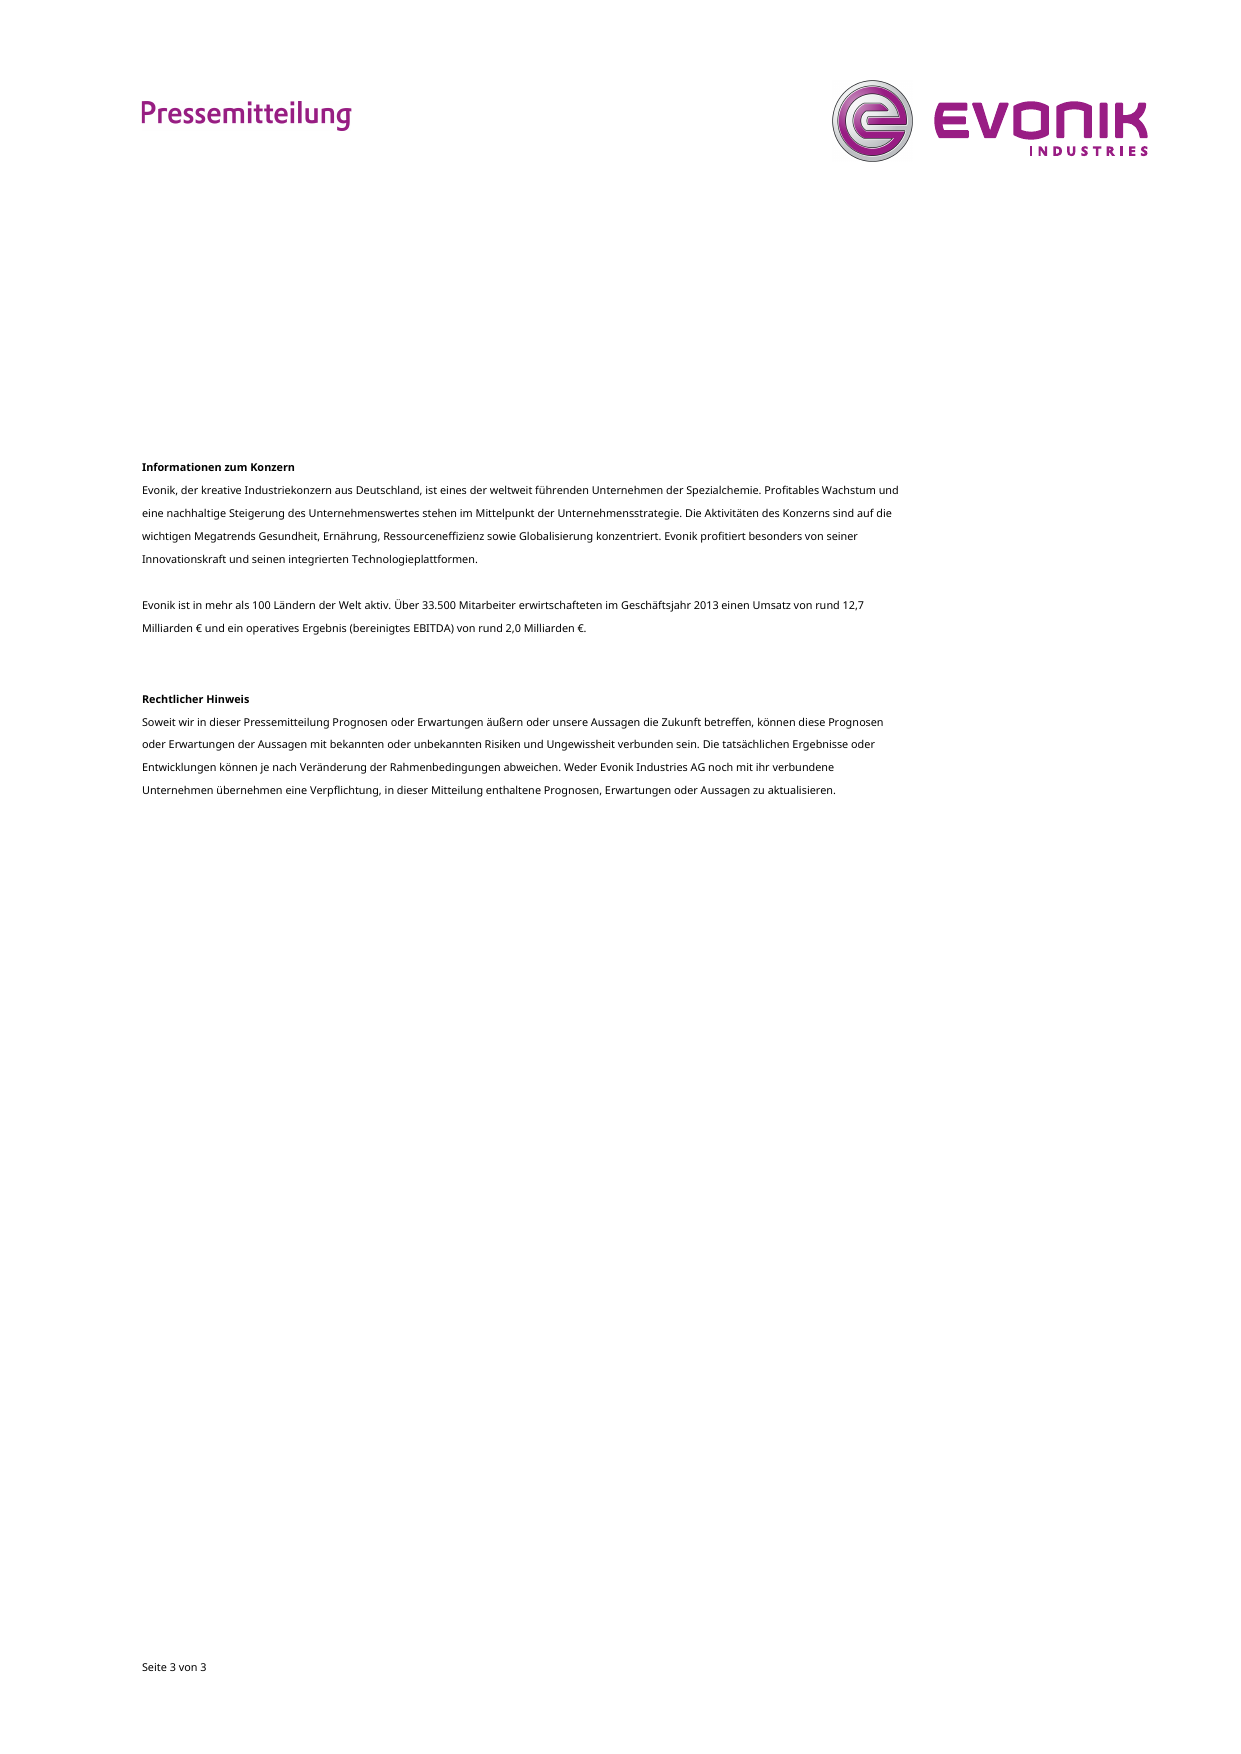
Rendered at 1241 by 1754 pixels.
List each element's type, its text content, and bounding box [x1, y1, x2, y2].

text Rechtlicher Hinweis [142, 682, 903, 705]
picture [141, 101, 352, 131]
text Informationen zum Konzern [142, 451, 903, 474]
text Evonik, der kreative Industriekonzern aus Deutschland, ist eines der weltweit führenden Unternehmen der Spezialchemie. Profitables Wachstum und eine nachhaltige Steigerung des Unternehmenswertes stehen im Mittelpunkt der Unternehmensstrategie. Die Aktivitäten des Konzerns sind auf die wichtigen Megatrends Gesundheit, Ernährung, Ressourceneffizienz sowie Globalisierung konzentriert. Evonik profitiert besonders von seiner Innovationskraft und seinen integrierten Technologieplattformen. [142, 474, 903, 566]
text Evonik ist in mehr als 100 Ländern der Welt aktiv. Über 33.500 Mitarbeiter erwirtschafteten im Geschäftsjahr 2013 einen Umsatz von rund 12,7 Milliarden € und ein operatives Ergebnis (bereinigtes EBITDA) von rund 2,0 Milliarden €. [142, 589, 903, 634]
picture [832, 80, 913, 162]
text Soweit wir in dieser Pressemitteilung Prognosen oder Erwartungen äußern oder unsere Aussagen die Zukunft betreffen, können diese Prognosen oder Erwartungen der Aussagen mit bekannten oder unbekannten Risiken und Ungewissheit verbunden sein. Die tatsächlichen Ergebnisse oder Entwicklungen können je nach Veränderung der Rahmenbedingungen abweichen. Weder Evonik Industries AG noch mit ihr verbundene Unternehmen übernehmen eine Verpflichtung, in dieser Mitteilung enthaltene Prognosen, Erwartungen oder Aussagen zu aktualisieren. [142, 705, 903, 797]
